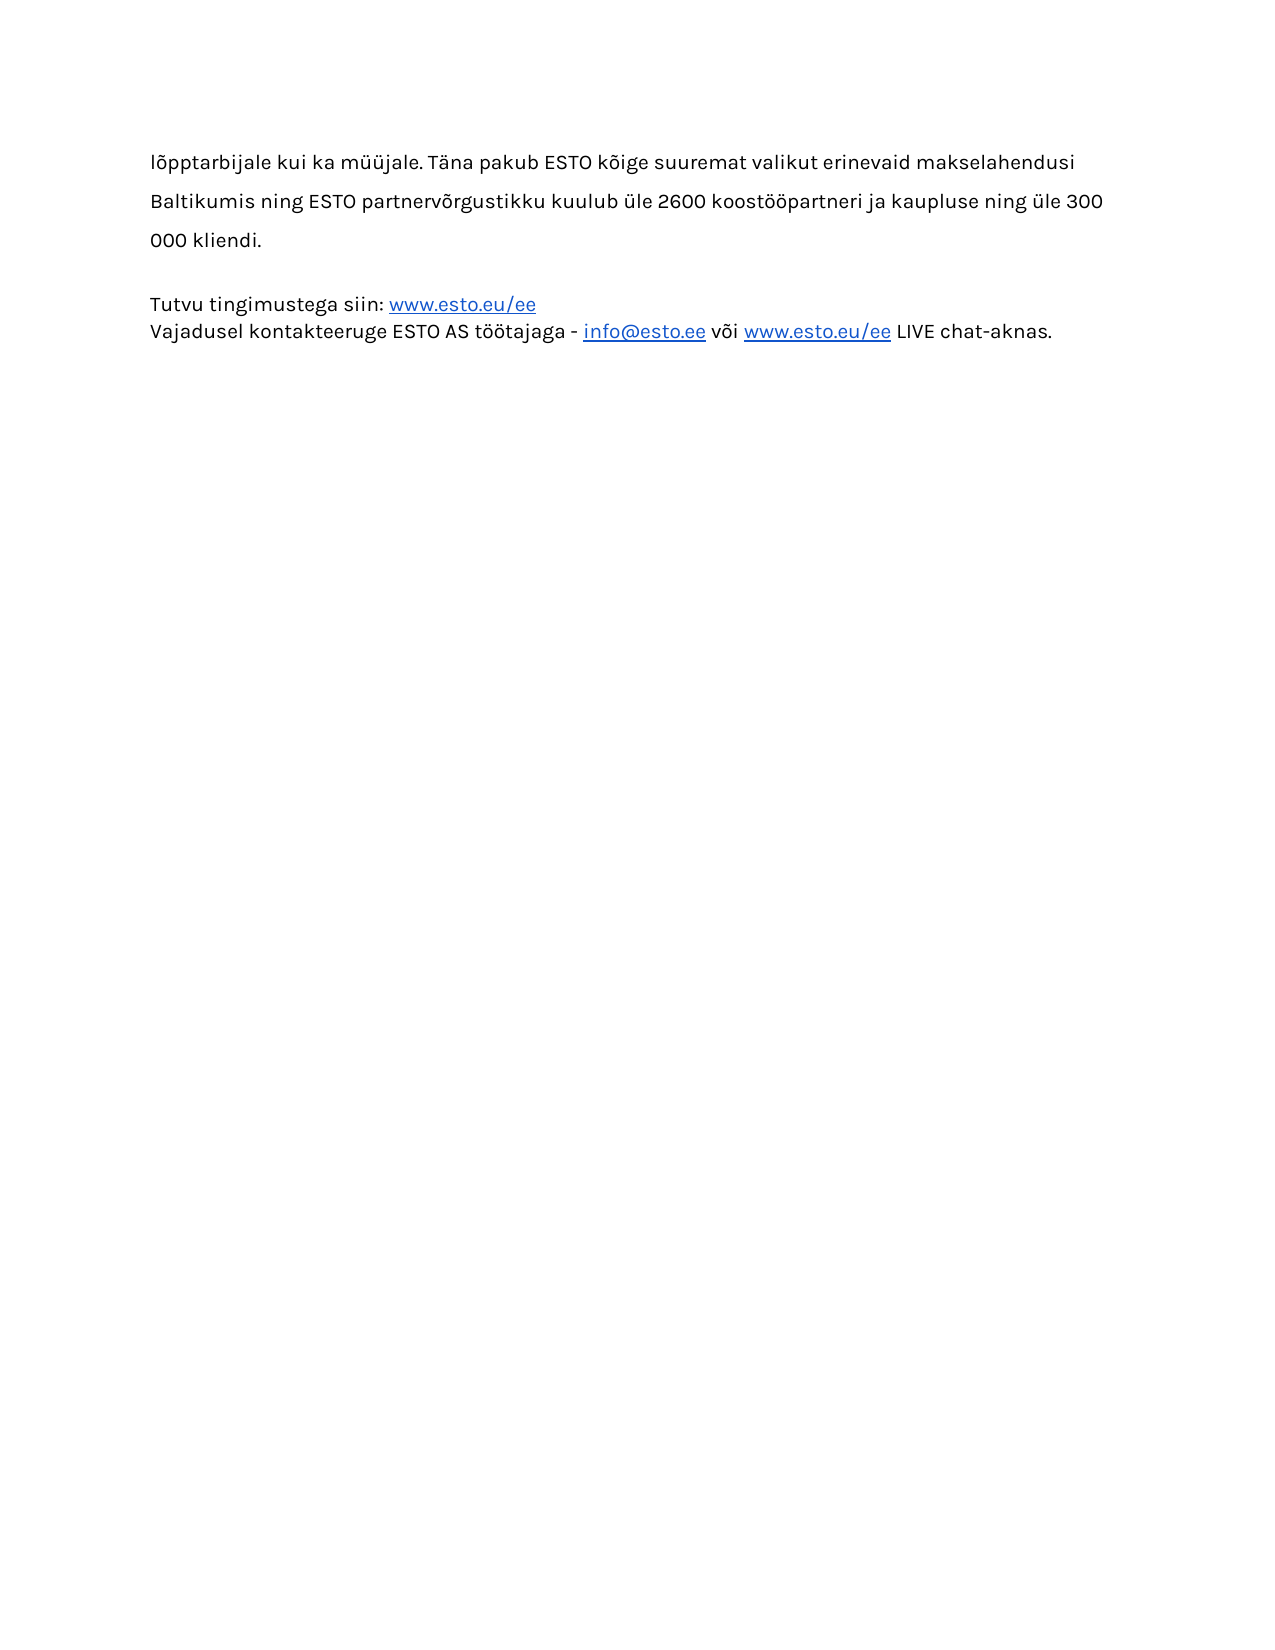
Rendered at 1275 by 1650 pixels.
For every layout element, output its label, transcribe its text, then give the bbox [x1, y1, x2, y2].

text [150, 150, 1125, 252]
text Tutvu tingimustega siin: www.esto.eu/ee [150, 292, 1125, 316]
text Vajadusel kontakteeruge ESTO AS töötajaga - info@esto.ee või www.esto.eu/ee LIVE chat-aknas. [150, 320, 1125, 344]
